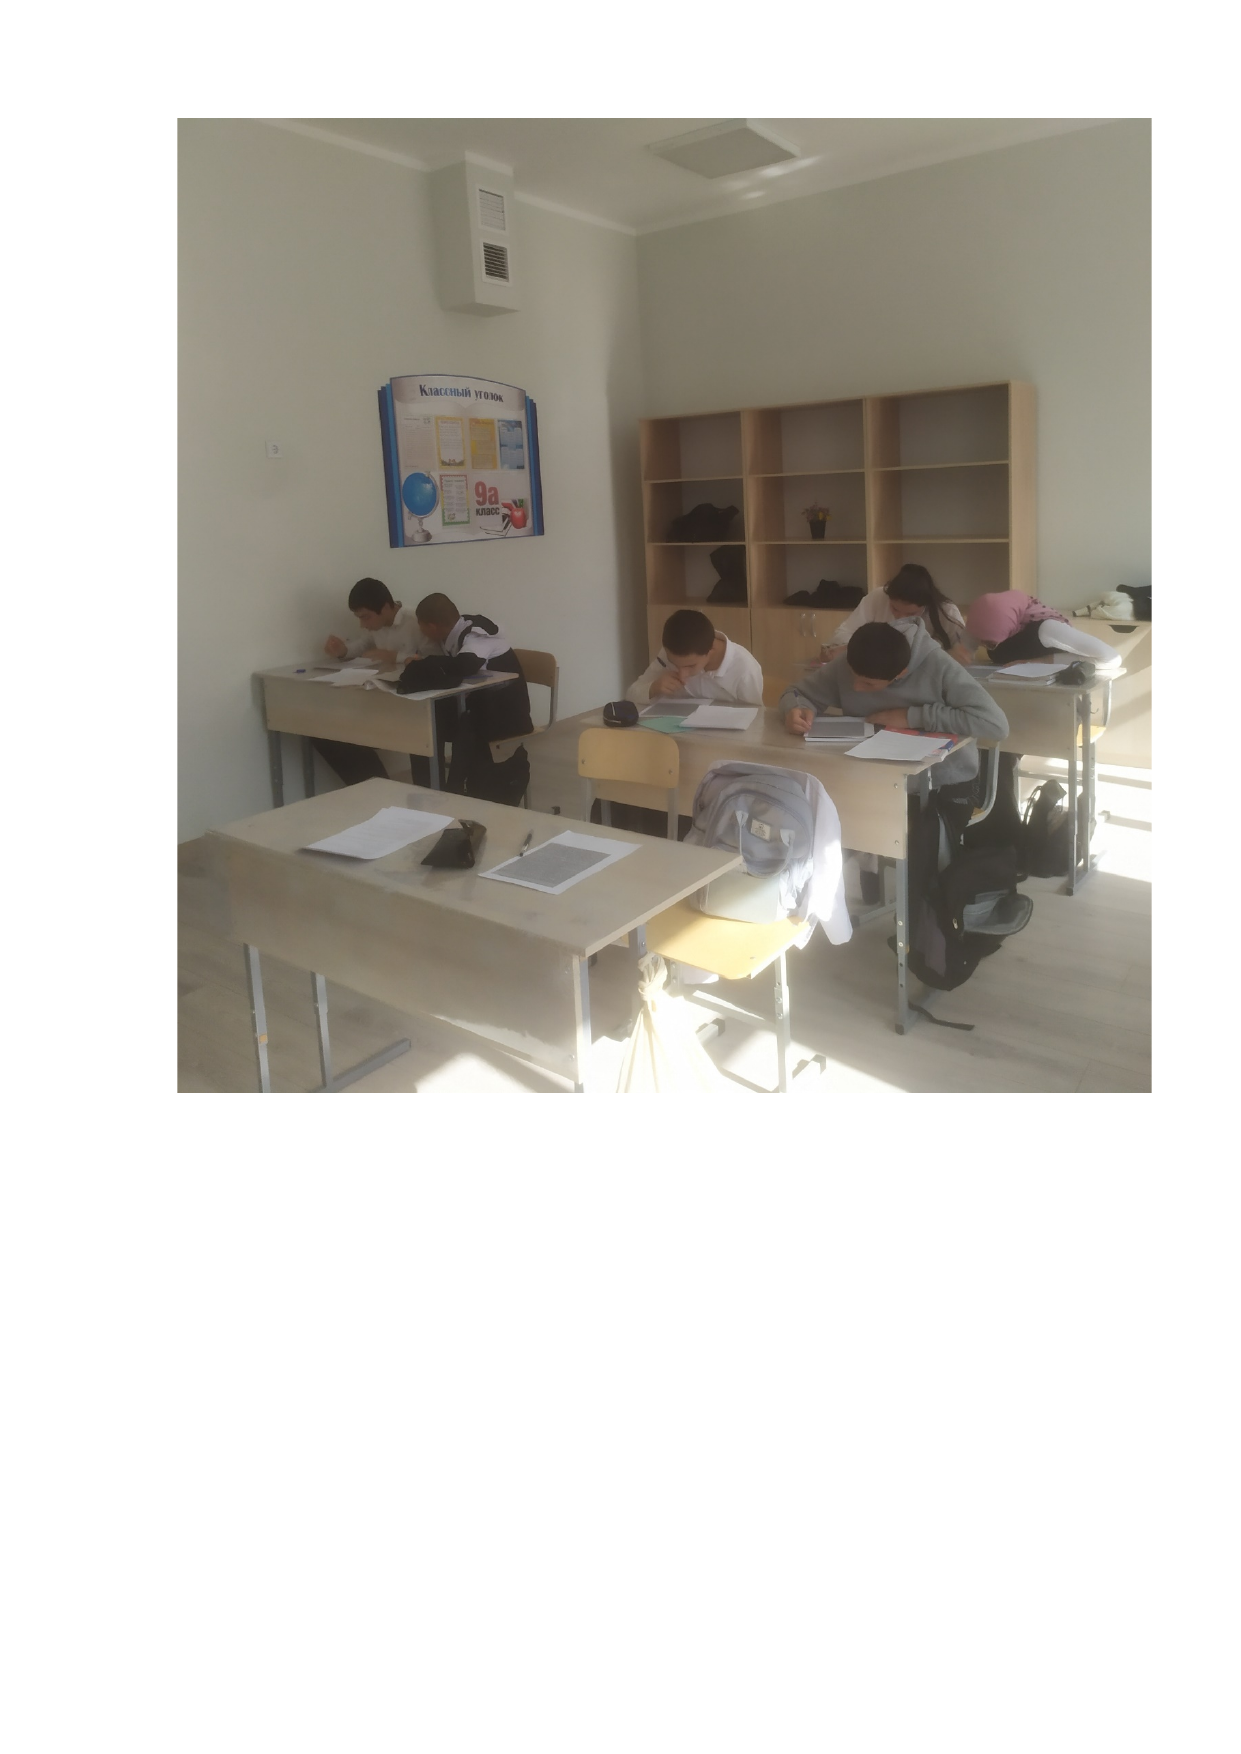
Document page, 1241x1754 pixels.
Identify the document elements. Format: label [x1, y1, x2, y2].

picture [177, 118, 1152, 1093]
